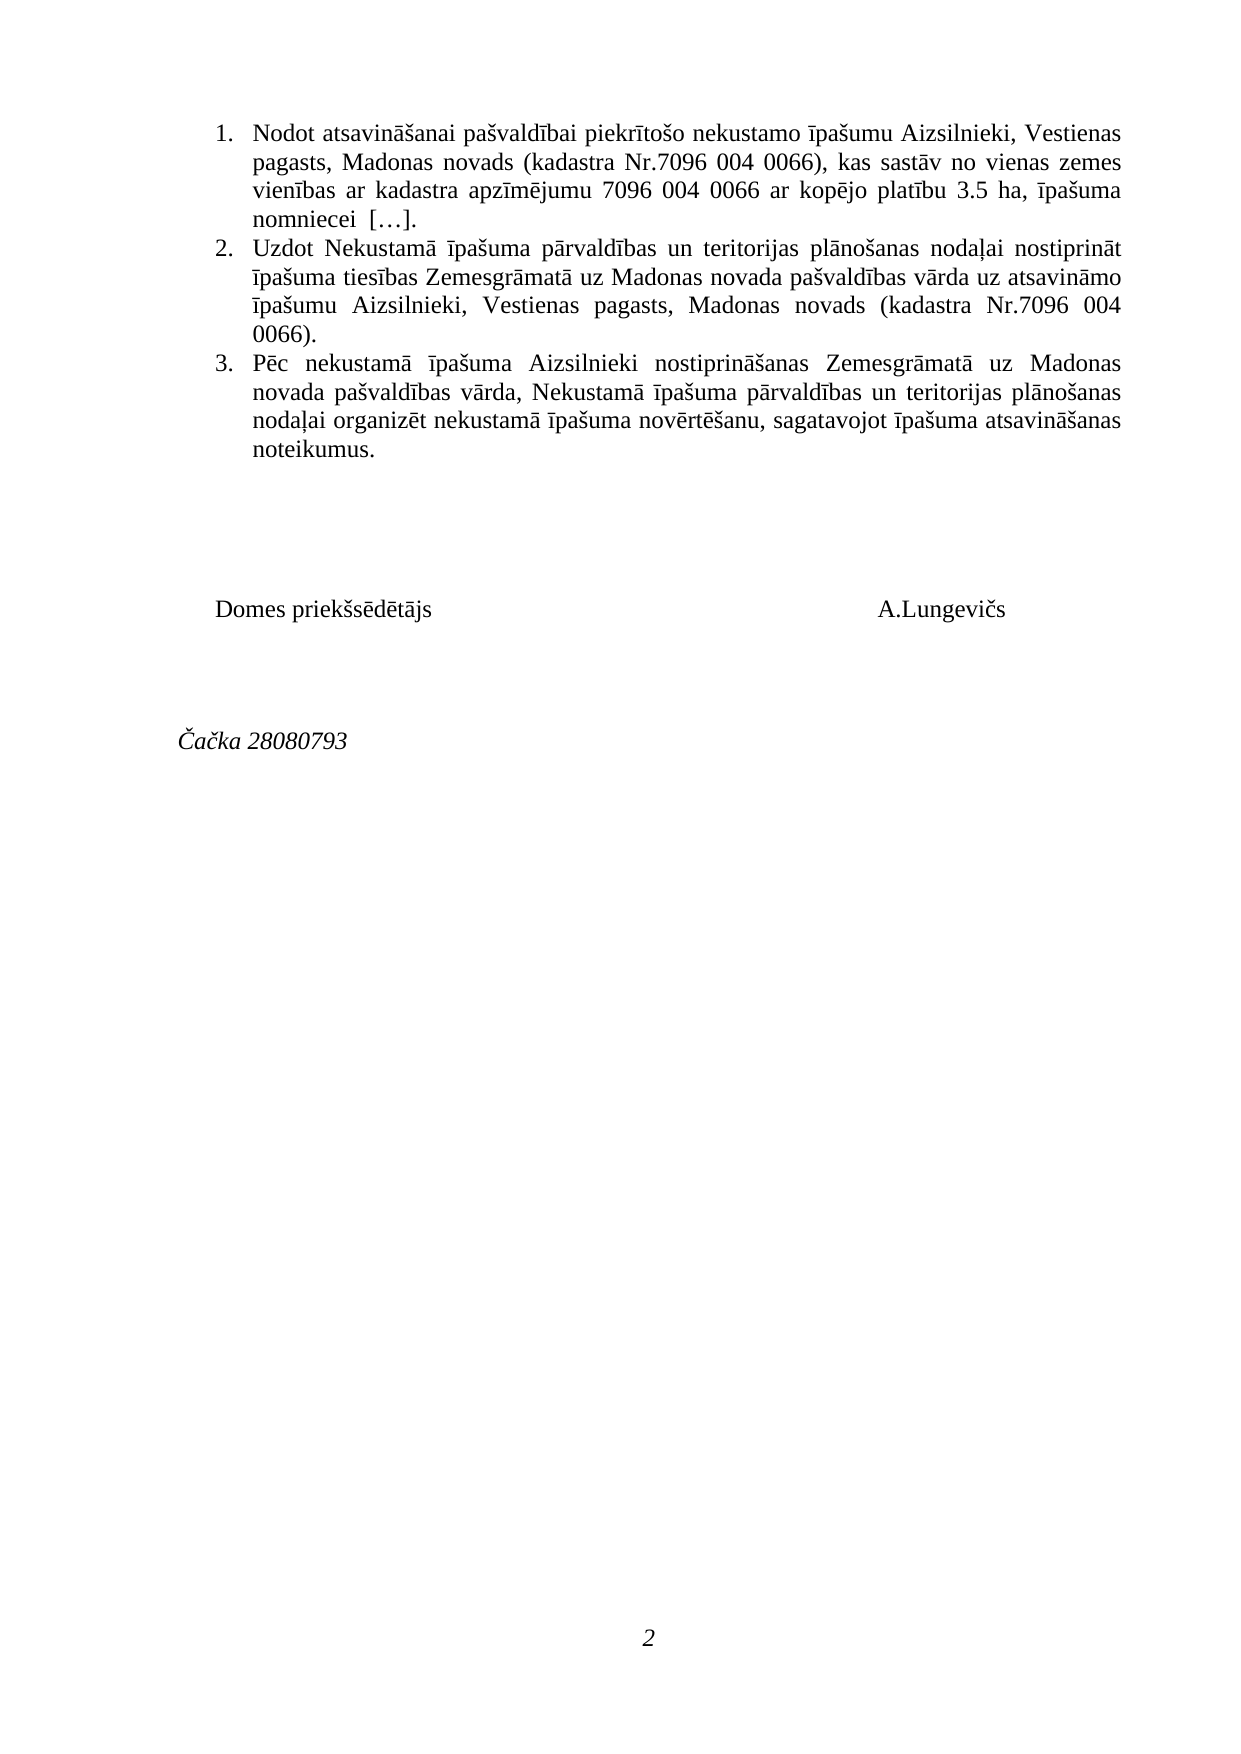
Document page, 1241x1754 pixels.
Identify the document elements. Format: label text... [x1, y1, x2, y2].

text Čačka 28080793 [177, 726, 1122, 755]
list Uzdot Nekustamā īpašuma pārvaldības un teritorijas plānošanas nodaļai nostiprināt īpašuma tiesības Zemesgrāmatā uz Madonas novada pašvaldības vārda uz atsavināmo īpašumu Aizsilnieki, Vestienas pagasts, Madonas novads (kadastra Nr.7096 004 0066). [215, 233, 1122, 348]
list Nodot atsavināšanai pašvaldībai piekrītošo nekustamo īpašumu Aizsilnieki, Vestienas pagasts, Madonas novads (kadastra Nr.7096 004 0066), kas sastāv no vienas zemes vienības ar kadastra apzīmējumu 7096 004 0066 ar kopējo platību 3.5 ha, īpašuma nomniecei […]. [215, 118, 1122, 233]
list Pēc nekustamā īpašuma Aizsilnieki nostiprināšanas Zemesgrāmatā uz Madonas novada pašvaldības vārda, Nekustamā īpašuma pārvaldības un teritorijas plānošanas nodaļai organizēt nekustamā īpašuma novērtēšanu, sagatavojot īpašuma atsavināšanas noteikumus. [215, 348, 1122, 463]
text Domes priekšsēdētājs A.Lungevičs [177, 594, 1122, 622]
